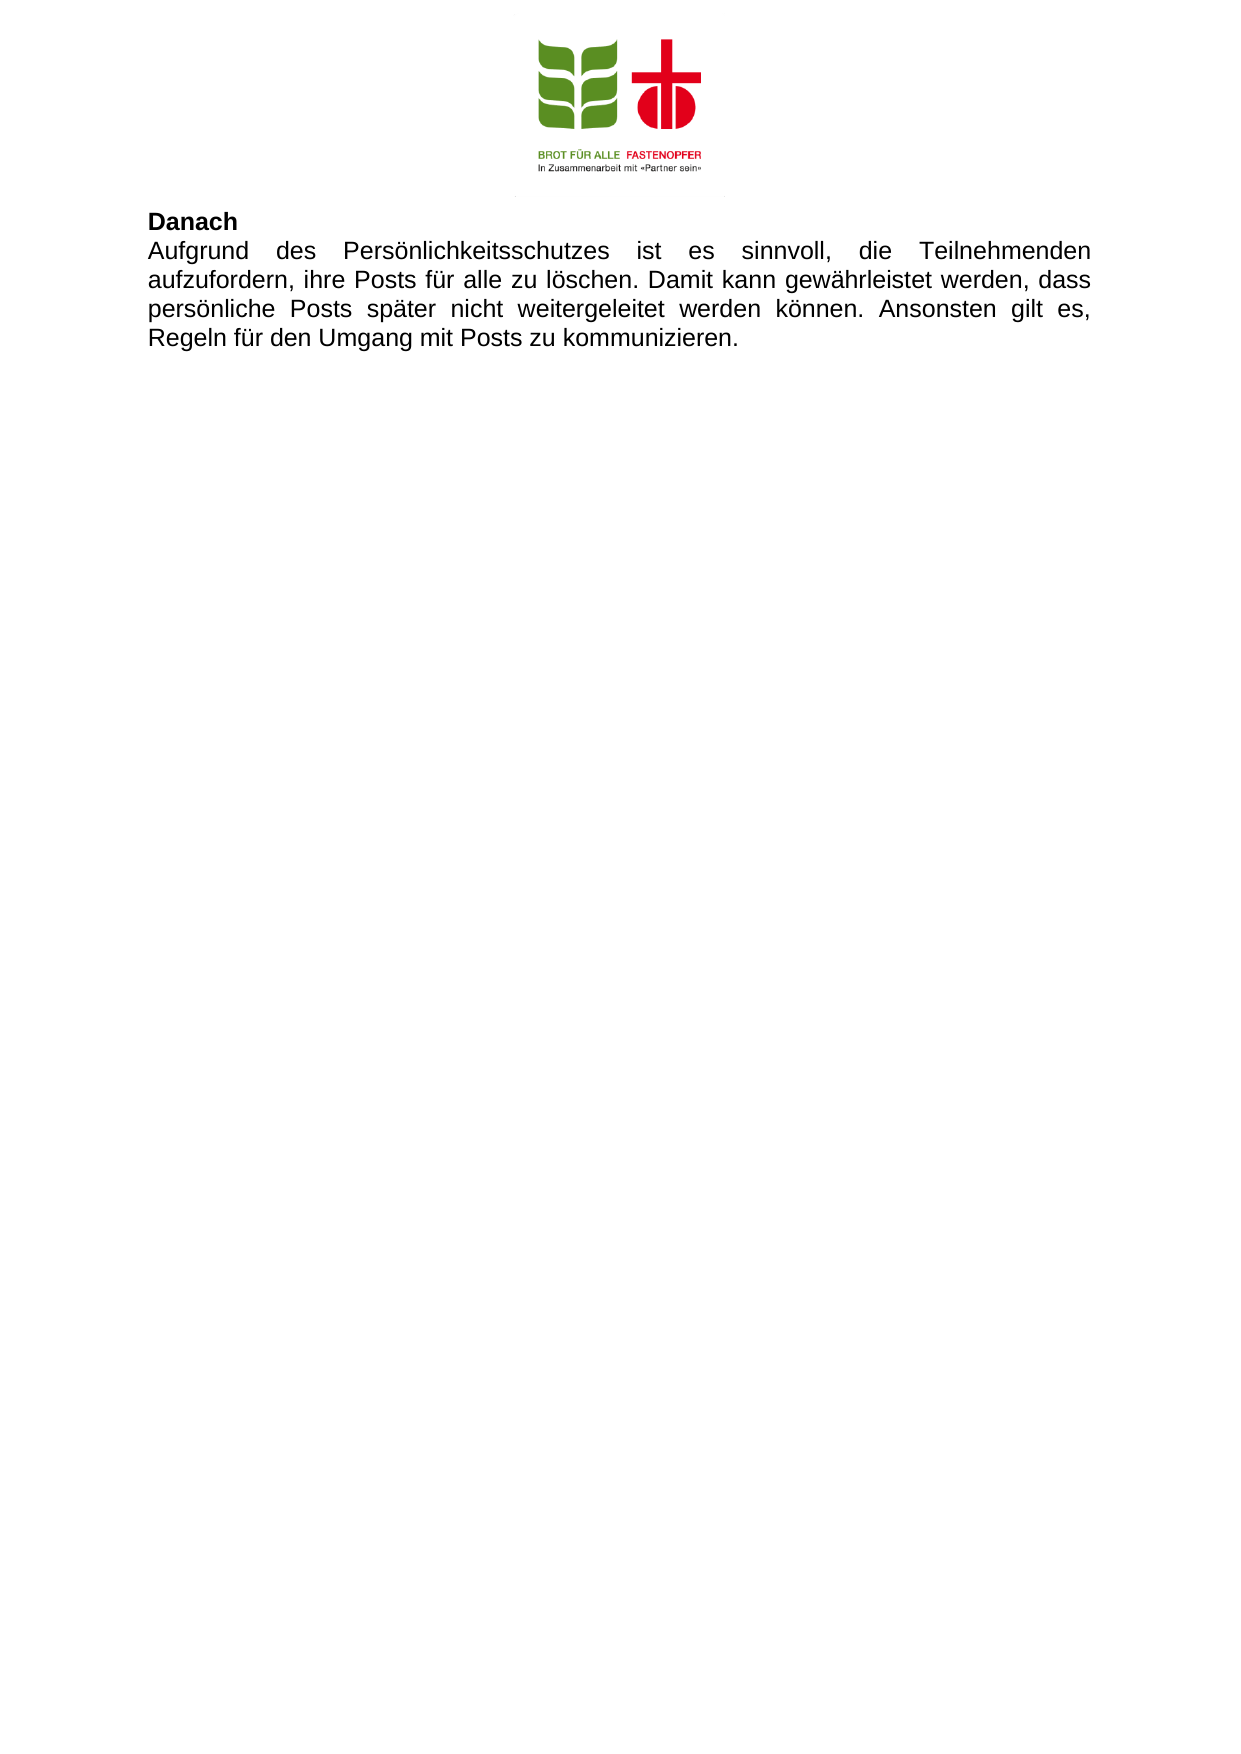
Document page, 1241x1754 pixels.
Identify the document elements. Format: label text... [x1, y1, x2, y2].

text Aufgrund des Persönlichkeitsschutzes ist es sinnvoll, die Teilnehmenden aufzufordern, ihre Posts für alle zu löschen. Damit kann gewährleistet werden, dass persönliche Posts später nicht weitergeleitet werden können. Ansonsten gilt es, Regeln für den Umgang mit Posts zu kommunizieren. [148, 236, 1092, 353]
text Danach [148, 207, 1092, 236]
picture [512, 13, 725, 195]
